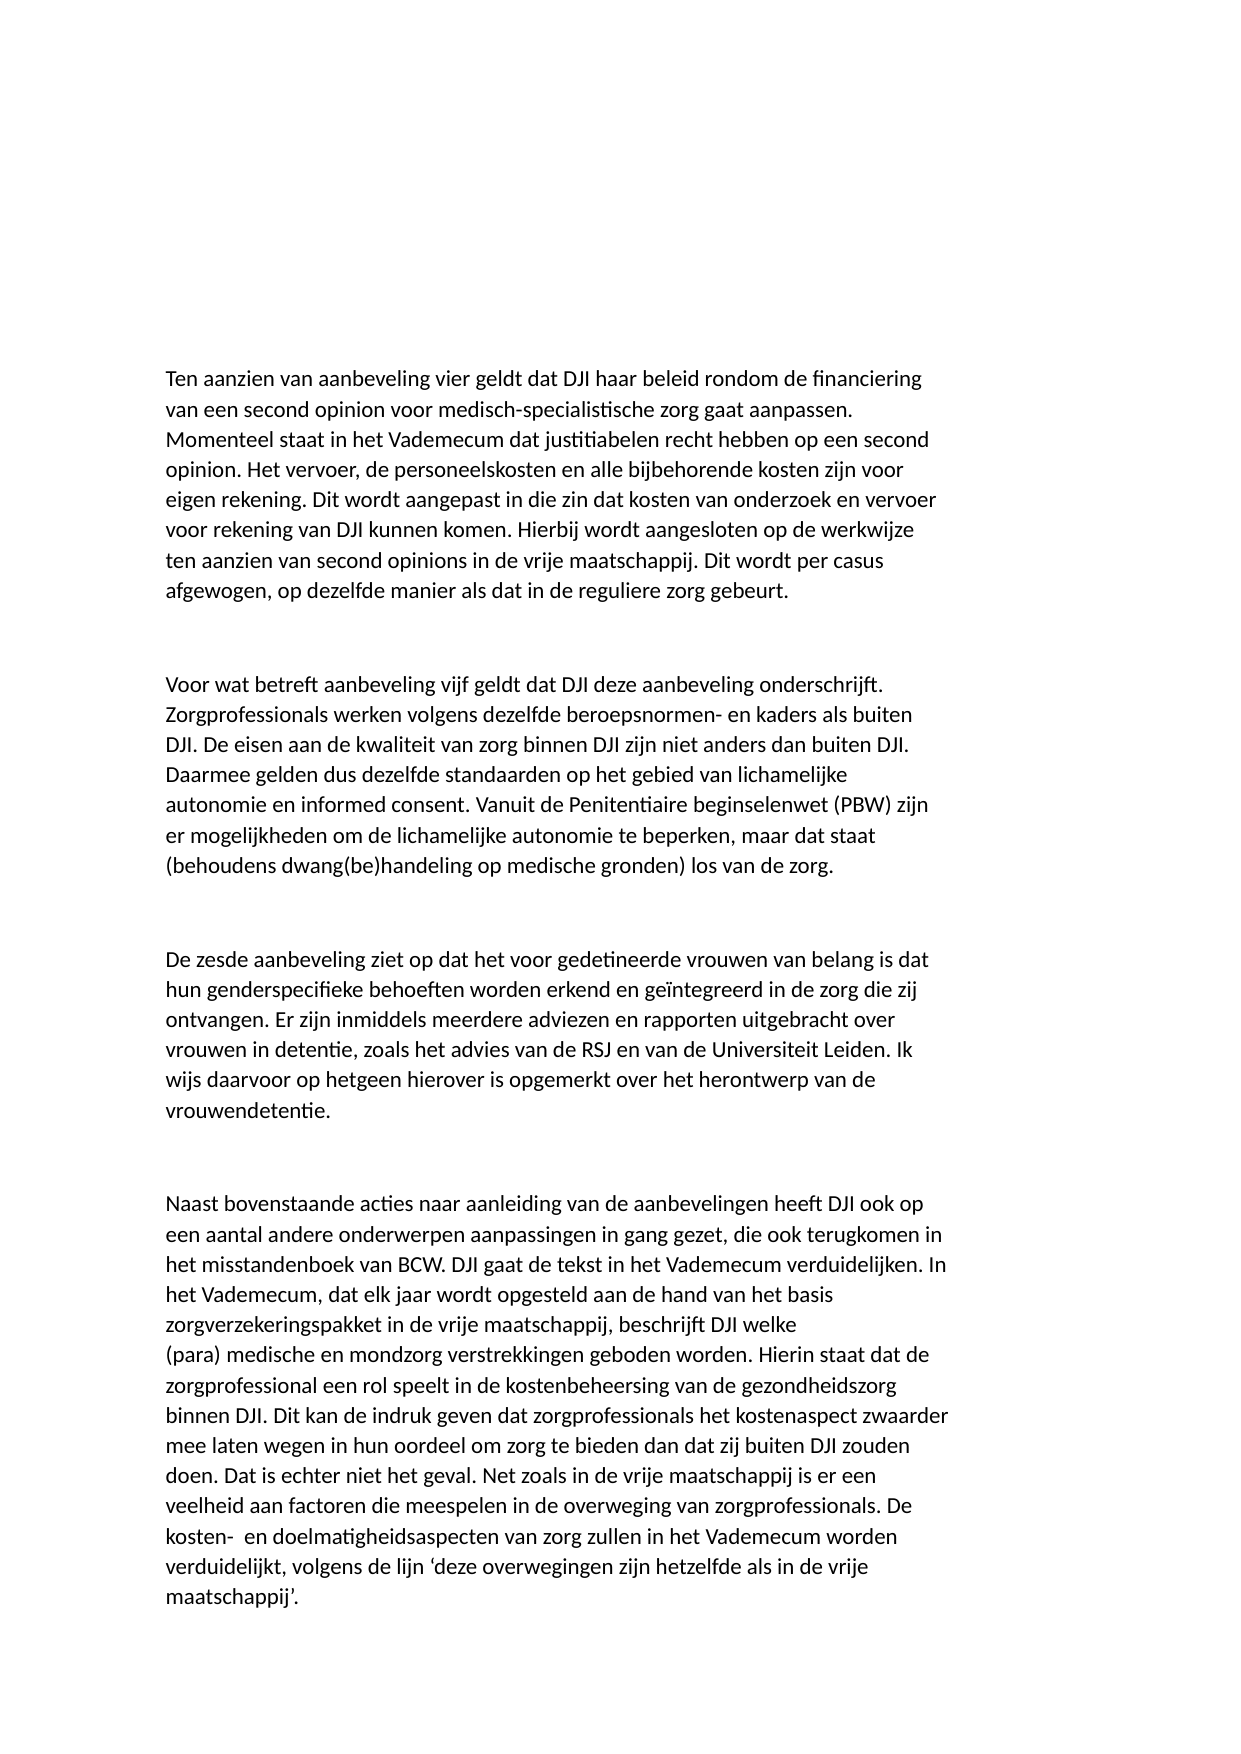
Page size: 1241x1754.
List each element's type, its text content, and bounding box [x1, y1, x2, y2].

text De zesde aanbeveling ziet op dat het voor gedetineerde vrouwen van belang is dat hun genderspecifieke behoeften worden erkend en geïntegreerd in de zorg die zij ontvangen. Er zijn inmiddels meerdere adviezen en rapporten uitgebracht over vrouwen in detentie, zoals het advies van de RSJ en van de Universiteit Leiden. Ik wijs daarvoor op hetgeen hierover is opgemerkt over het herontwerp van de vrouwendetentie. [165, 945, 951, 1124]
text Ten aanzien van aanbeveling vier geldt dat DJI haar beleid rondom de financiering van een second opinion voor medisch-specialistische zorg gaat aanpassen. Momenteel staat in het Vademecum dat justitiabelen recht hebben op een second opinion. Het vervoer, de personeelskosten en alle bijbehorende kosten zijn voor eigen rekening. Dit wordt aangepast in die zin dat kosten van onderzoek en vervoer voor rekening van DJI kunnen komen. Hierbij wordt aangesloten op de werkwijze ten aanzien van second opinions in de vrije maatschappij. Dit wordt per casus afgewogen, op dezelfde manier als dat in de reguliere zorg gebeurt. [165, 364, 951, 604]
text Voor wat betreft aanbeveling vijf geldt dat DJI deze aanbeveling onderschrijft. Zorgprofessionals werken volgens dezelfde beroepsnormen- en kaders als buiten DJI. De eisen aan de kwaliteit van zorg binnen DJI zijn niet anders dan buiten DJI. Daarmee gelden dus dezelfde standaarden op het gebied van lichamelijke autonomie en informed consent. Vanuit de Penitentiaire beginselenwet (PBW) zijn er mogelijkheden om de lichamelijke autonomie te beperken, maar dat staat (behoudens dwang(be)handeling op medische gronden) los van de zorg. [165, 670, 951, 879]
text Naast bovenstaande acties naar aanleiding van de aanbevelingen heeft DJI ook op een aantal andere onderwerpen aanpassingen in gang gezet, die ook terugkomen in het misstandenboek van BCW. DJI gaat de tekst in het Vademecum verduidelijken. In het Vademecum, dat elk jaar wordt opgesteld aan de hand van het basis zorgverzekeringspakket in de vrije maatschappij, beschrijft DJI welke (para) medische en mondzorg verstrekkingen geboden worden. Hierin staat dat de zorgprofessional een rol speelt in de kostenbeheersing van de gezondheidszorg binnen DJI. Dit kan de indruk geven dat zorgprofessionals het kostenaspect zwaarder mee laten wegen in hun oordeel om zorg te bieden dan dat zij buiten DJI zouden doen. Dat is echter niet het geval. Net zoals in de vrije maatschappij is er een veelheid aan factoren die meespelen in de overweging van zorgprofessionals. De kosten- en doelmatigheidsaspecten van zorg zullen in het Vademecum worden verduidelijkt, volgens de lijn ‘deze overwegingen zijn hetzelfde als in de vrije maatschappij’. [165, 1189, 951, 1610]
